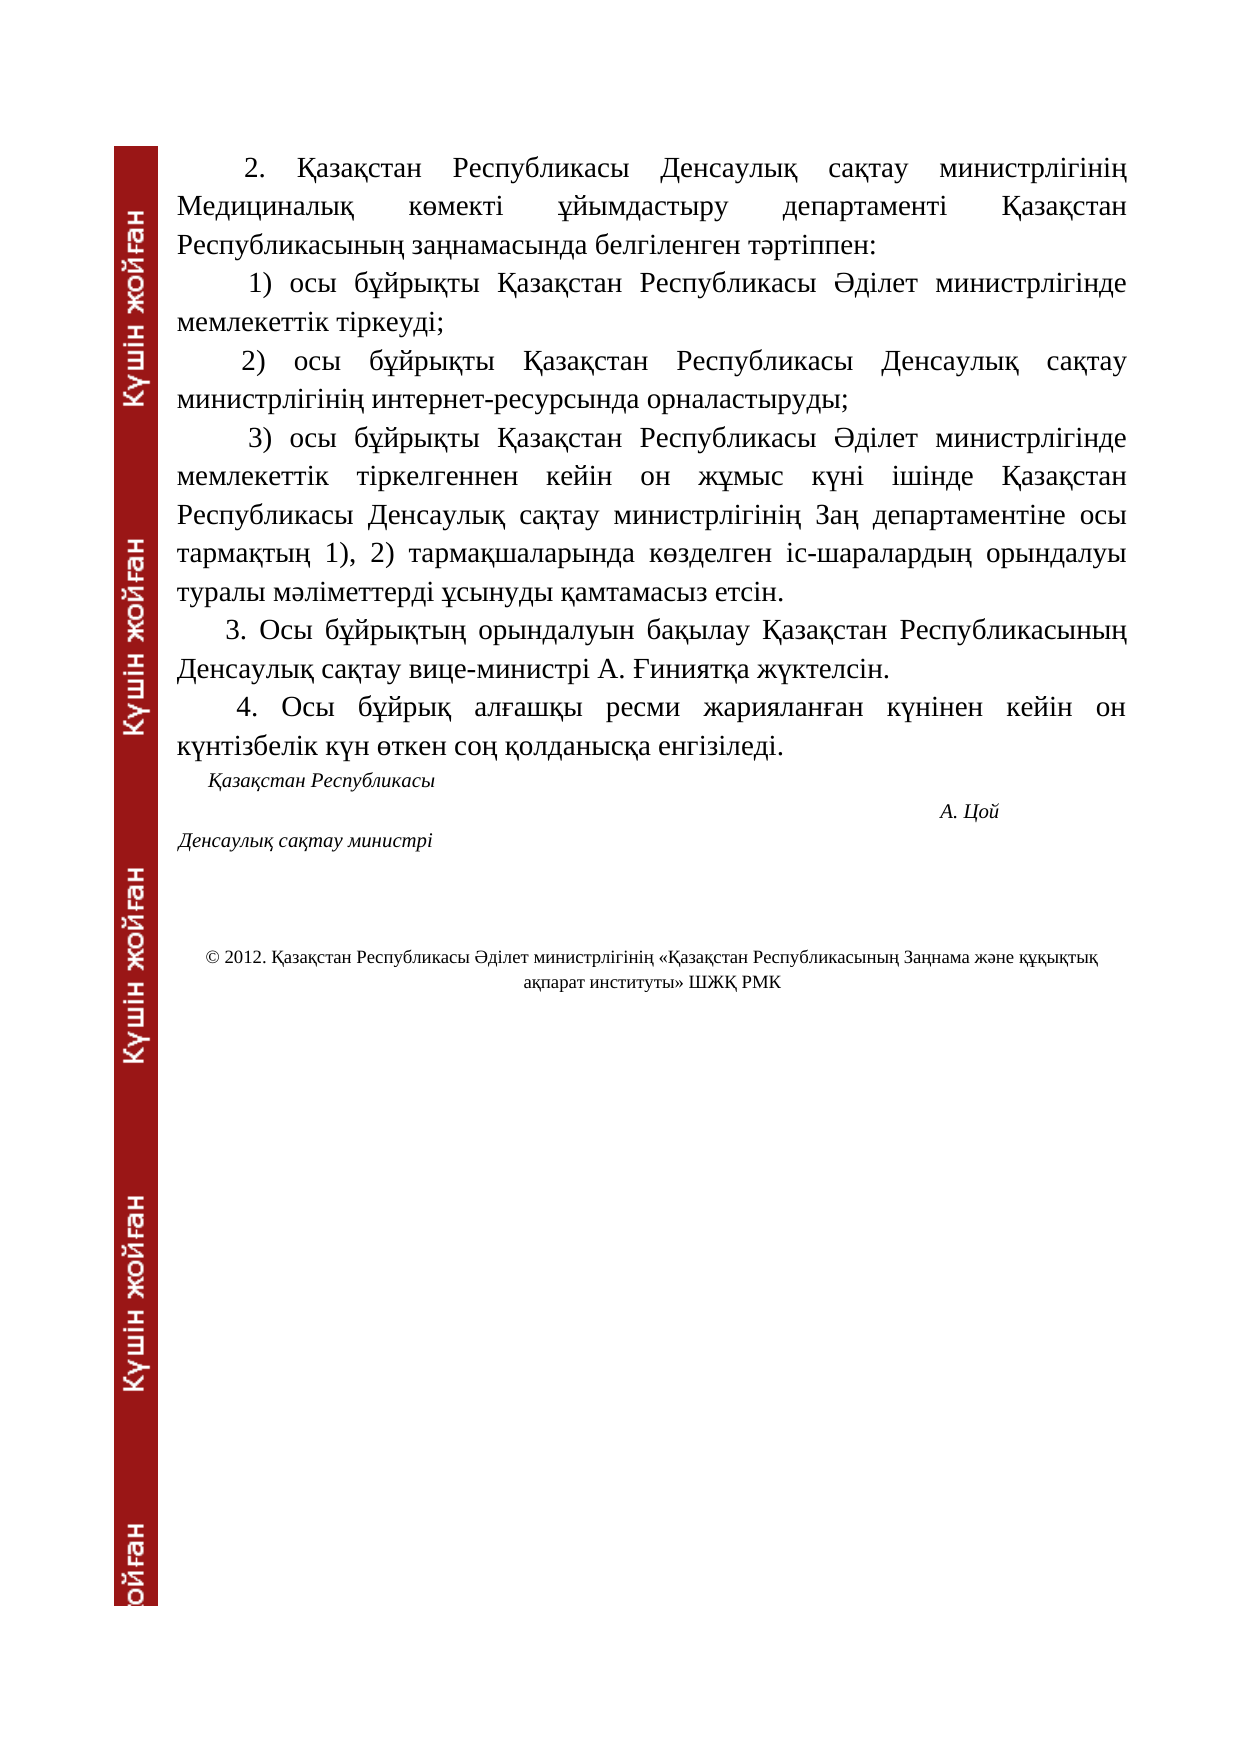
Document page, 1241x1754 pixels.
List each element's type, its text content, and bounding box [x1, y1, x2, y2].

text 3. Осы бұйрықтың орындалуын бақылау Қазақстан Республикасының Денсаулық сақтау вице-министрі А. Ғиниятқа жүктелсін. [112, 612, 1128, 684]
text 3) осы бұйрықты Қазақстан Республикасы Әділет министрлігінде мемлекеттік тіркелгеннен кейін он жұмыс күні ішінде Қазақстан Республикасы Денсаулық сақтау министрлігінің Заң департаментіне осы тармақтың 1), 2) тармақшаларында көзделген іс-шаралардың орындалуы туралы мәліметтерді ұсынуды қамтамасыз етсін. [112, 420, 1128, 607]
text 4. Осы бұйрық алғашқы ресми жарияланған күнінен кейін он күнтізбелік күн өткен соң қолданысқа енгізіледі. [112, 689, 1128, 762]
table_header А. Цой [939, 767, 1240, 860]
picture [114, 993, 158, 1606]
picture [114, 261, 158, 266]
picture [114, 607, 158, 612]
picture [114, 762, 158, 767]
picture [114, 146, 158, 150]
text 2) осы бұйрықты Қазақстан Республикасы Денсаулық сақтау министрлігінің интернет-ресурсында орналастыруды; [112, 343, 1128, 415]
picture [114, 338, 158, 343]
picture [114, 860, 158, 946]
text © 2012. Қазақстан Республикасы Әділет министрлігінің «Қазақстан Республикасының Заңнама және құқықтық ақпарат институты» ШЖҚ РМК [112, 946, 1128, 993]
text 1) осы бұйрықты Қазақстан Республикасы Әділет министрлігінде мемлекеттік тіркеуді; [112, 266, 1128, 338]
picture [114, 415, 158, 420]
text 2. Қазақстан Республикасы Денсаулық сақтау министрлігінің Медициналық көмекті ұйымдастыру департаменті Қазақстан Республикасының заңнамасында белгіленген тәртіппен: [112, 150, 1128, 261]
table_header Қазақстан Республикасы Денсаулық сақтау министрі [101, 767, 939, 860]
picture [114, 684, 158, 689]
